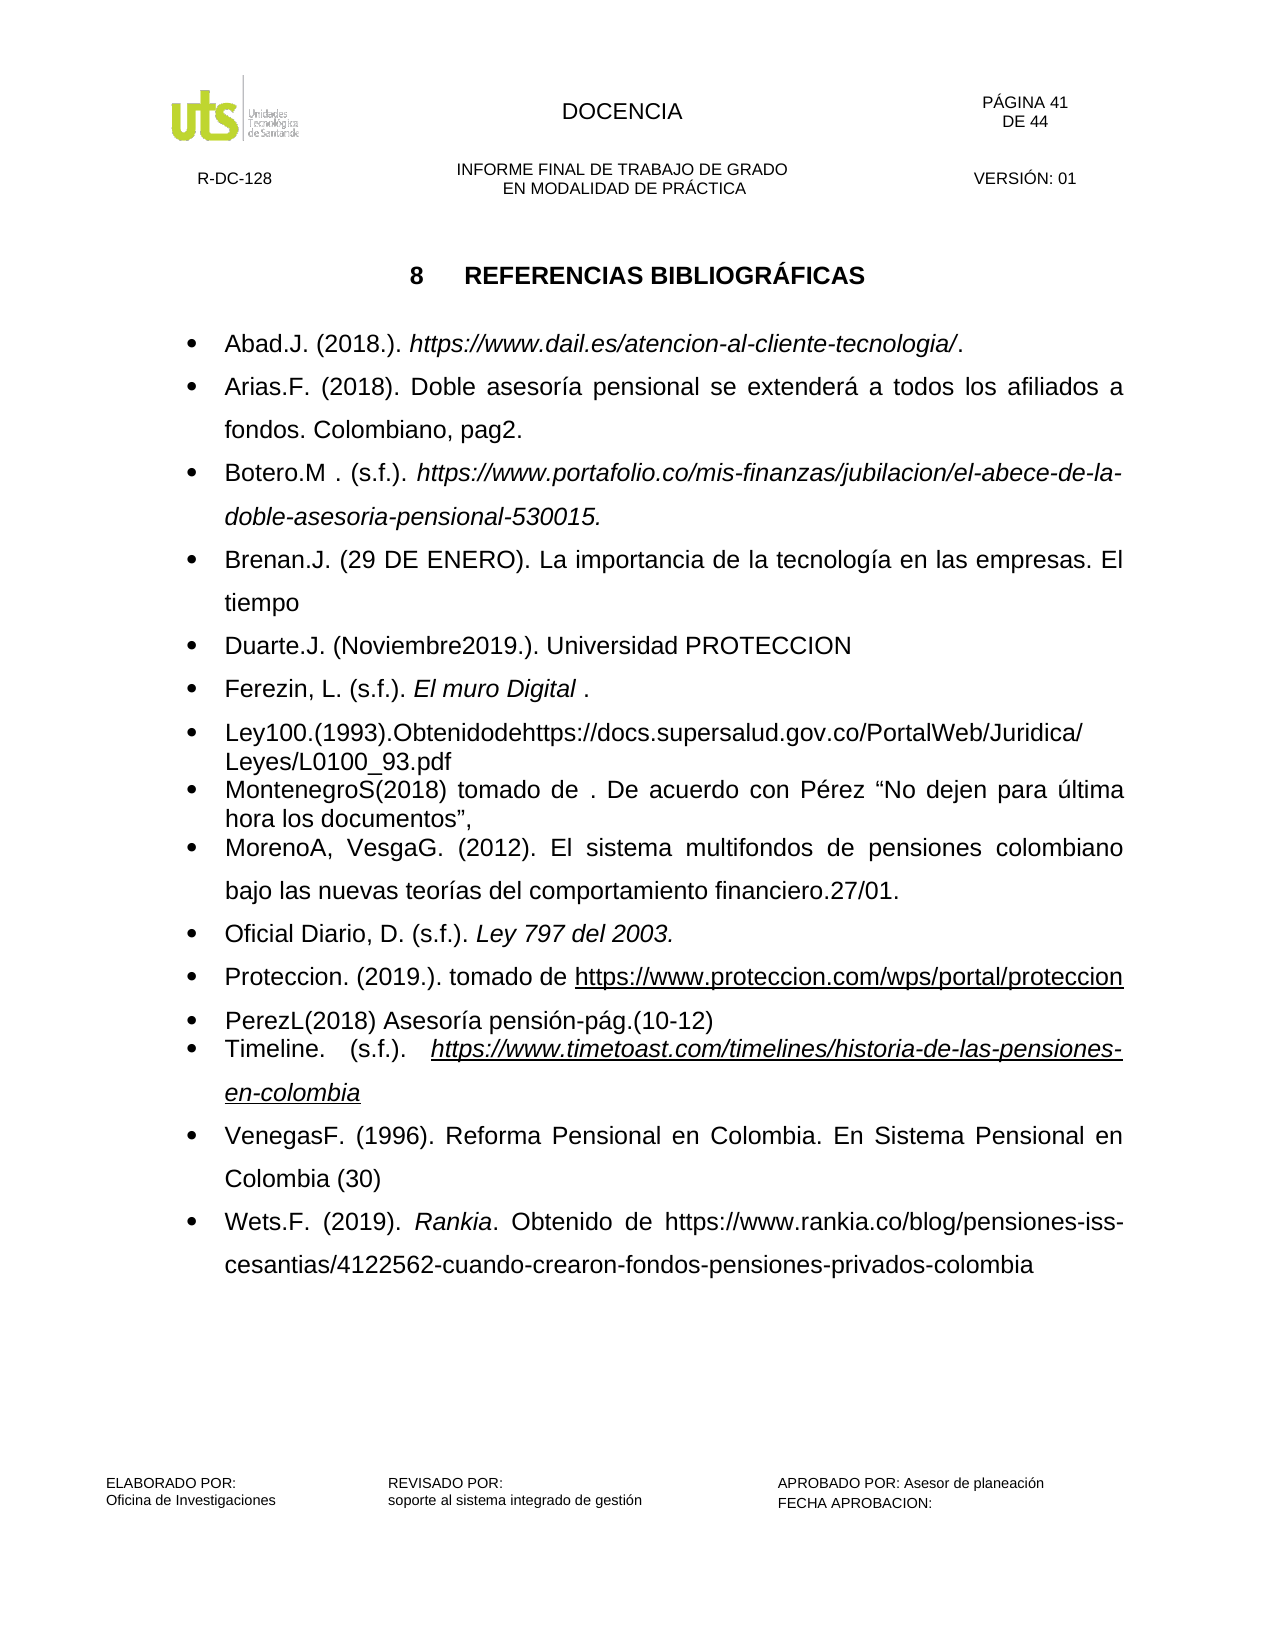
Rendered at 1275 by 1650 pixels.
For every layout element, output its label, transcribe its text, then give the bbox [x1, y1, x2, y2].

list MorenoA, VesgaG. (2012). El sistema multifondos de pensiones colombiano bajo las nuevas teorías del comportamiento financiero.27/01. [187, 833, 1125, 905]
list Wets.F. (2019). Rankia. Obtenido de https://www.rankia.co/blog/pensiones-iss-cesantias/4122562-cuando-crearon-fondos-pensiones-privados-colombia [187, 1207, 1125, 1279]
list Arias.F. (2018). Doble asesoría pensional se extenderá a todos los afiliados a fondos. Colombiano, pag2. [187, 372, 1125, 444]
list Duarte.J. (Noviembre2019.). Universidad PROTECCION [187, 631, 1125, 660]
list Oficial Diario, D. (s.f.). Ley 797 del 2003. [187, 919, 1125, 948]
list PerezL(2018) Asesoría pensión-pág.(10-12) [187, 1006, 1125, 1034]
picture [170, 75, 299, 149]
list Timeline. (s.f.). https://www.timetoast.com/timelines/historia-de-las-pensiones-en-colombia [187, 1034, 1125, 1106]
list VenegasF. (1996). Reforma Pensional en Colombia. En Sistema Pensional en Colombia (30) [187, 1121, 1125, 1193]
list Botero.M . (s.f.). https://www.portafolio.co/mis-finanzas/jubilacion/el-abece-de-la-doble-asesoria-pensional-530015. [187, 458, 1125, 530]
list Proteccion. (2019.). tomado de https://www.proteccion.com/wps/portal/proteccion [187, 962, 1125, 991]
list Brenan.J. (29 DE ENERO). La importancia de la tecnología en las empresas. El tiempo [187, 545, 1125, 617]
list Ley100.(1993).Obtenidodehttps://docs.supersalud.gov.co/PortalWeb/Juridica/Leyes/L0100_93.pdf [187, 718, 1125, 775]
list Abad.J. (2018.). https://www.dail.es/atencion-al-cliente-tecnologia/. [187, 329, 1125, 358]
subtitle REFERENCIAS BIBLIOGRÁFICAS [150, 261, 1125, 289]
list Ferezin, L. (s.f.). El muro Digital . [187, 674, 1125, 703]
list MontenegroS(2018) tomado de . De acuerdo con Pérez “No dejen para última hora los documentos”, [187, 775, 1125, 833]
